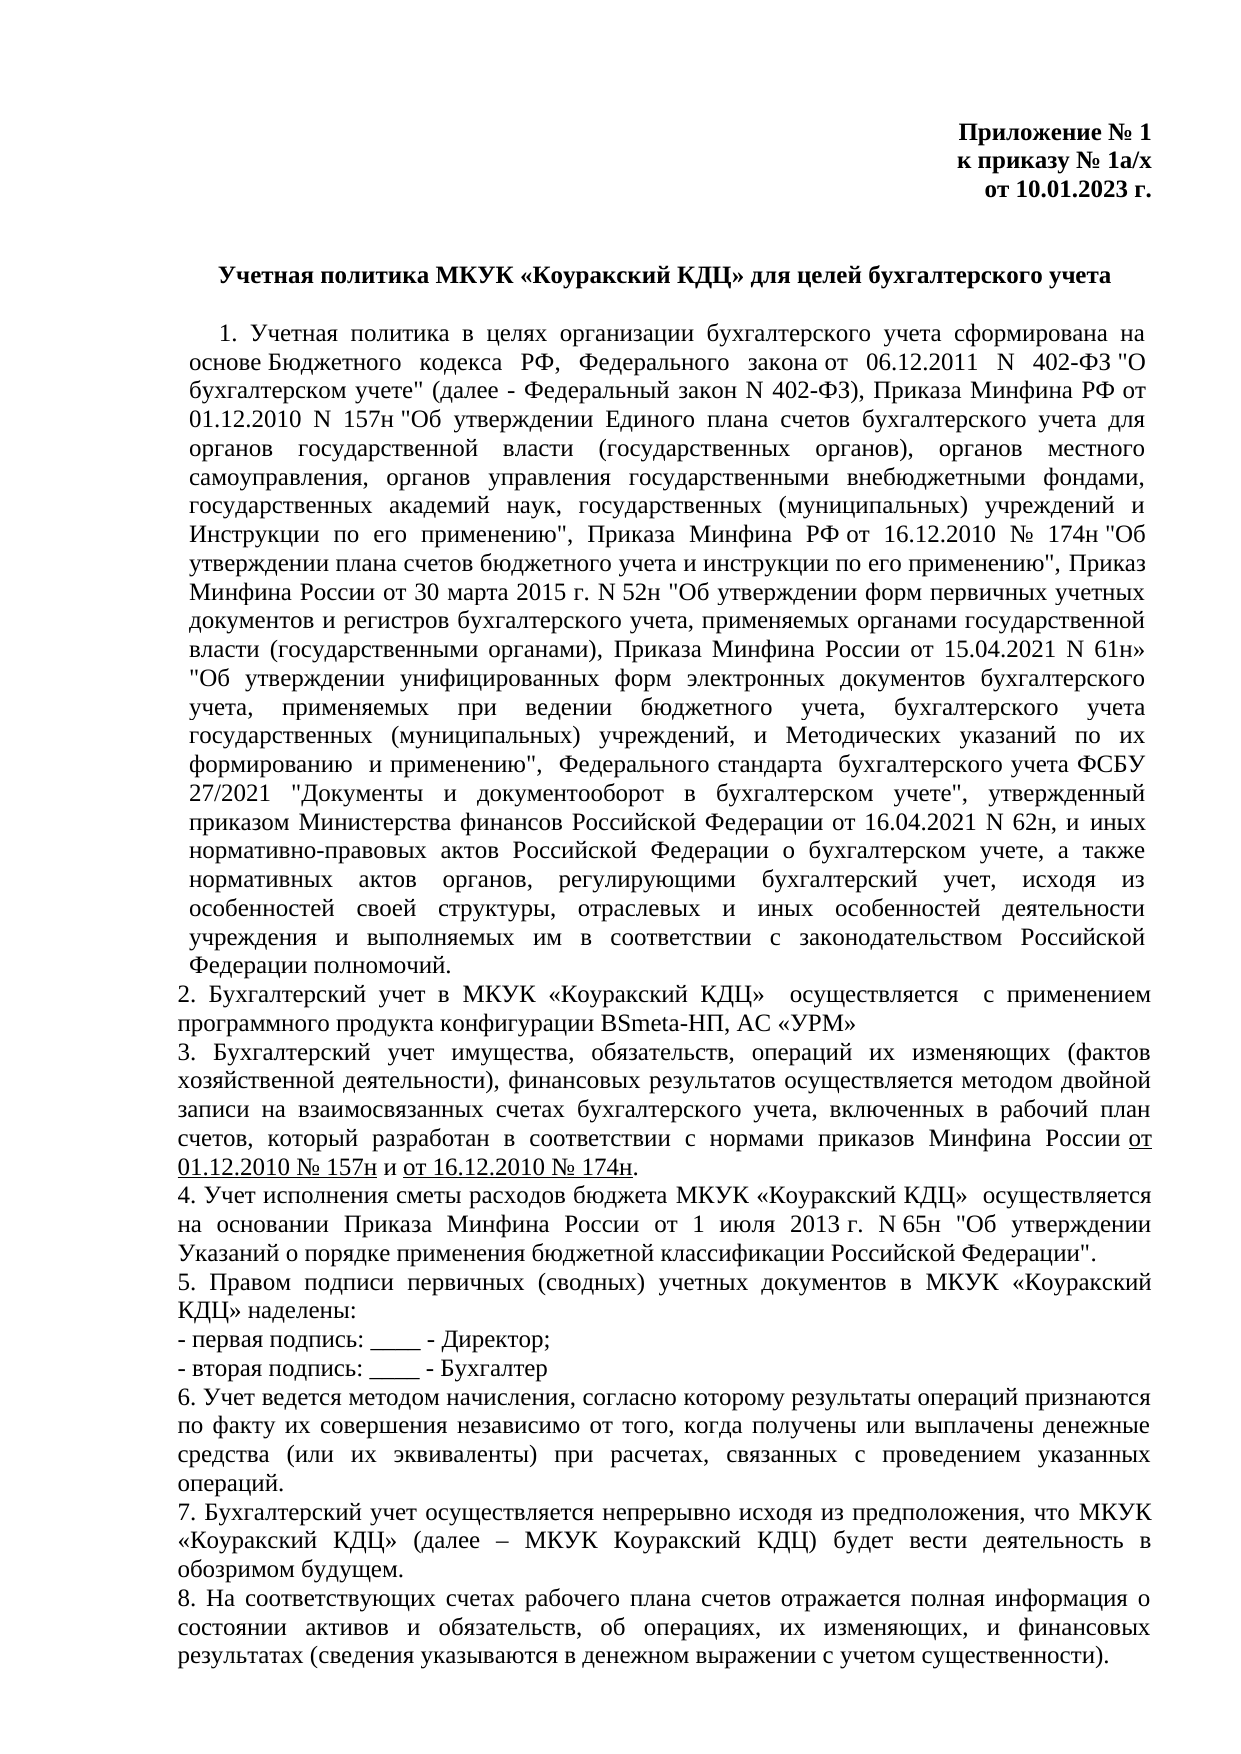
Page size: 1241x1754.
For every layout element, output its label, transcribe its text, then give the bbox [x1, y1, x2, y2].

text Учетная политика МКУК «Коуракский КДЦ» для целей бухгалтерского учета [177, 260, 1152, 289]
text 2. Бухгалтерский учет в МКУК «Коуракский КДЦ» осуществляется с применением программного продукта конфигурации BSmeta-НП, АС «УРМ» [177, 979, 1152, 1037]
text 4. Учет исполнения сметы расходов бюджета МКУК «Коуракский КДЦ» осуществляется на основании Приказа Минфина России от 1 июля 2013 г. N 65н "Об утверждении Указаний о порядке применения бюджетной классификации Российской Федерации". [177, 1180, 1152, 1267]
text - вторая подпись: ____ - Бухгалтер [177, 1353, 1152, 1382]
text от 10.01.2023 г. [177, 174, 1152, 203]
text к приказу № 1а/х [177, 145, 1152, 174]
text 5. Правом подписи первичных (сводных) учетных документов в МКУК «Коуракский КДЦ» наделены: [177, 1267, 1152, 1324]
text 6. Учет ведется методом начисления, согласно которому результаты операций признаются по факту их совершения независимо от того, когда получены или выплачены денежные средства (или их эквиваленты) при расчетах, связанных с проведением указанных операций. [177, 1382, 1152, 1497]
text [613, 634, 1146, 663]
text 1. Учетная политика в целях организации бухгалтерского учета сформирована на основе Бюджетного кодекса РФ, Федерального закона от 06.12.2011 N 402-ФЗ "О бухгалтерском учете" (далее - Федеральный закон N 402-ФЗ), Приказа Минфина РФ от 01.12.2010 N 157н "Об утверждении Единого плана счетов бухгалтерского учета для органов государственной власти (государственных органов), органов местного самоуправления, органов управления государственными внебюджетными фондами, государственных академий наук, государственных (муниципальных) учреждений и Инструкции по его применению", Приказа Минфина РФ от 16.12.2010 № 174н "Об утверждении плана счетов бюджетного учета и инструкции по его применению", Приказ Минфина России от 30 марта 2015 г. N 52н "Об утверждении форм первичных учетных документов и регистров бухгалтерского учета, применяемых органами государственной власти (государственными органами), Приказа Минфина России от 15.04.2021 N 61н» "Об утверждении унифицированных форм электронных документов бухгалтерского учета, применяемых при ведении бюджетного учета, бухгалтерского учета государственных (муниципальных) учреждений, и Методических указаний по их формированию и применению", Федерального стандарта бухгалтерского учета ФСБУ 27/2021 "Документы и документооборот в бухгалтерском учете", утвержденный приказом Министерства финансов Российской Федерации от 16.04.2021 N 62н, и иных нормативно-правовых актов Российской Федерации о бухгалтерском учете, а также нормативных актов органов, регулирующими бухгалтерский учет, исходя из особенностей своей структуры, отраслевых и иных особенностей деятельности учреждения и выполняемых им в соответствии с законодательством Российской Федерации полномочий. [189, 318, 1146, 577]
text 1. Учетная политика в целях организации бухгалтерского учета сформирована на основе Бюджетного кодекса РФ, Федерального закона от 06.12.2011 N 402-ФЗ "О бухгалтерском учете" (далее - Федеральный закон N 402-ФЗ), Приказа Минфина РФ от 01.12.2010 N 157н "Об утверждении Единого плана счетов бухгалтерского учета для органов государственной власти (государственных органов), органов местного самоуправления, органов управления государственными внебюджетными фондами, государственных академий наук, государственных (муниципальных) учреждений и Инструкции по его применению", Приказа Минфина РФ от 16.12.2010 № 174н "Об утверждении плана счетов бюджетного учета и инструкции по его применению", Приказ Минфина России от 30 марта 2015 г. N 52н "Об утверждении форм первичных учетных документов и регистров бухгалтерского учета, применяемых органами государственной власти (государственными органами), Приказа Минфина России от 15.04.2021 N 61н» "Об утверждении унифицированных форм электронных документов бухгалтерского учета, применяемых при ведении бюджетного учета, бухгалтерского учета государственных (муниципальных) учреждений, и Методических указаний по их формированию и применению", Федерального стандарта бухгалтерского учета ФСБУ 27/2021 "Документы и документооборот в бухгалтерском учете", утвержденный приказом Министерства финансов Российской Федерации от 16.04.2021 N 62н, и иных нормативно-правовых актов Российской Федерации о бухгалтерском учете, а также нормативных актов органов, регулирующими бухгалтерский учет, исходя из особенностей своей структуры, отраслевых и иных особенностей деятельности учреждения и выполняемых им в соответствии с законодательством Российской Федерации полномочий. [189, 749, 1146, 979]
text 7. Бухгалтерский учет осуществляется непрерывно исходя из предположения, что МКУК «Коуракский КДЦ» (далее – МКУК Коуракский КДЦ) будет вести деятельность в обозримом будущем. [177, 1497, 1152, 1583]
text Приложение № 1 [177, 117, 1152, 145]
text 3. Бухгалтерский учет имущества, обязательств, операций их изменяющих (фактов хозяйственной деятельности), финансовых результатов осуществляется методом двойной записи на взаимосвязанных счетах бухгалтерского учета, включенных в рабочий план счетов, который разработан в соответствии с нормами приказов Минфина России от 01.12.2010 № 157н и от 16.12.2010 № 174н. [177, 1037, 1152, 1180]
text - первая подпись: ____ - Директор; [177, 1324, 1152, 1353]
text 8. На соответствующих счетах рабочего плана счетов отражается полная информация о состоянии активов и обязательств, об операциях, их изменяющих, и финансовых результатах (сведения указываются в денежном выражении с учетом существенности). [177, 1583, 1152, 1669]
